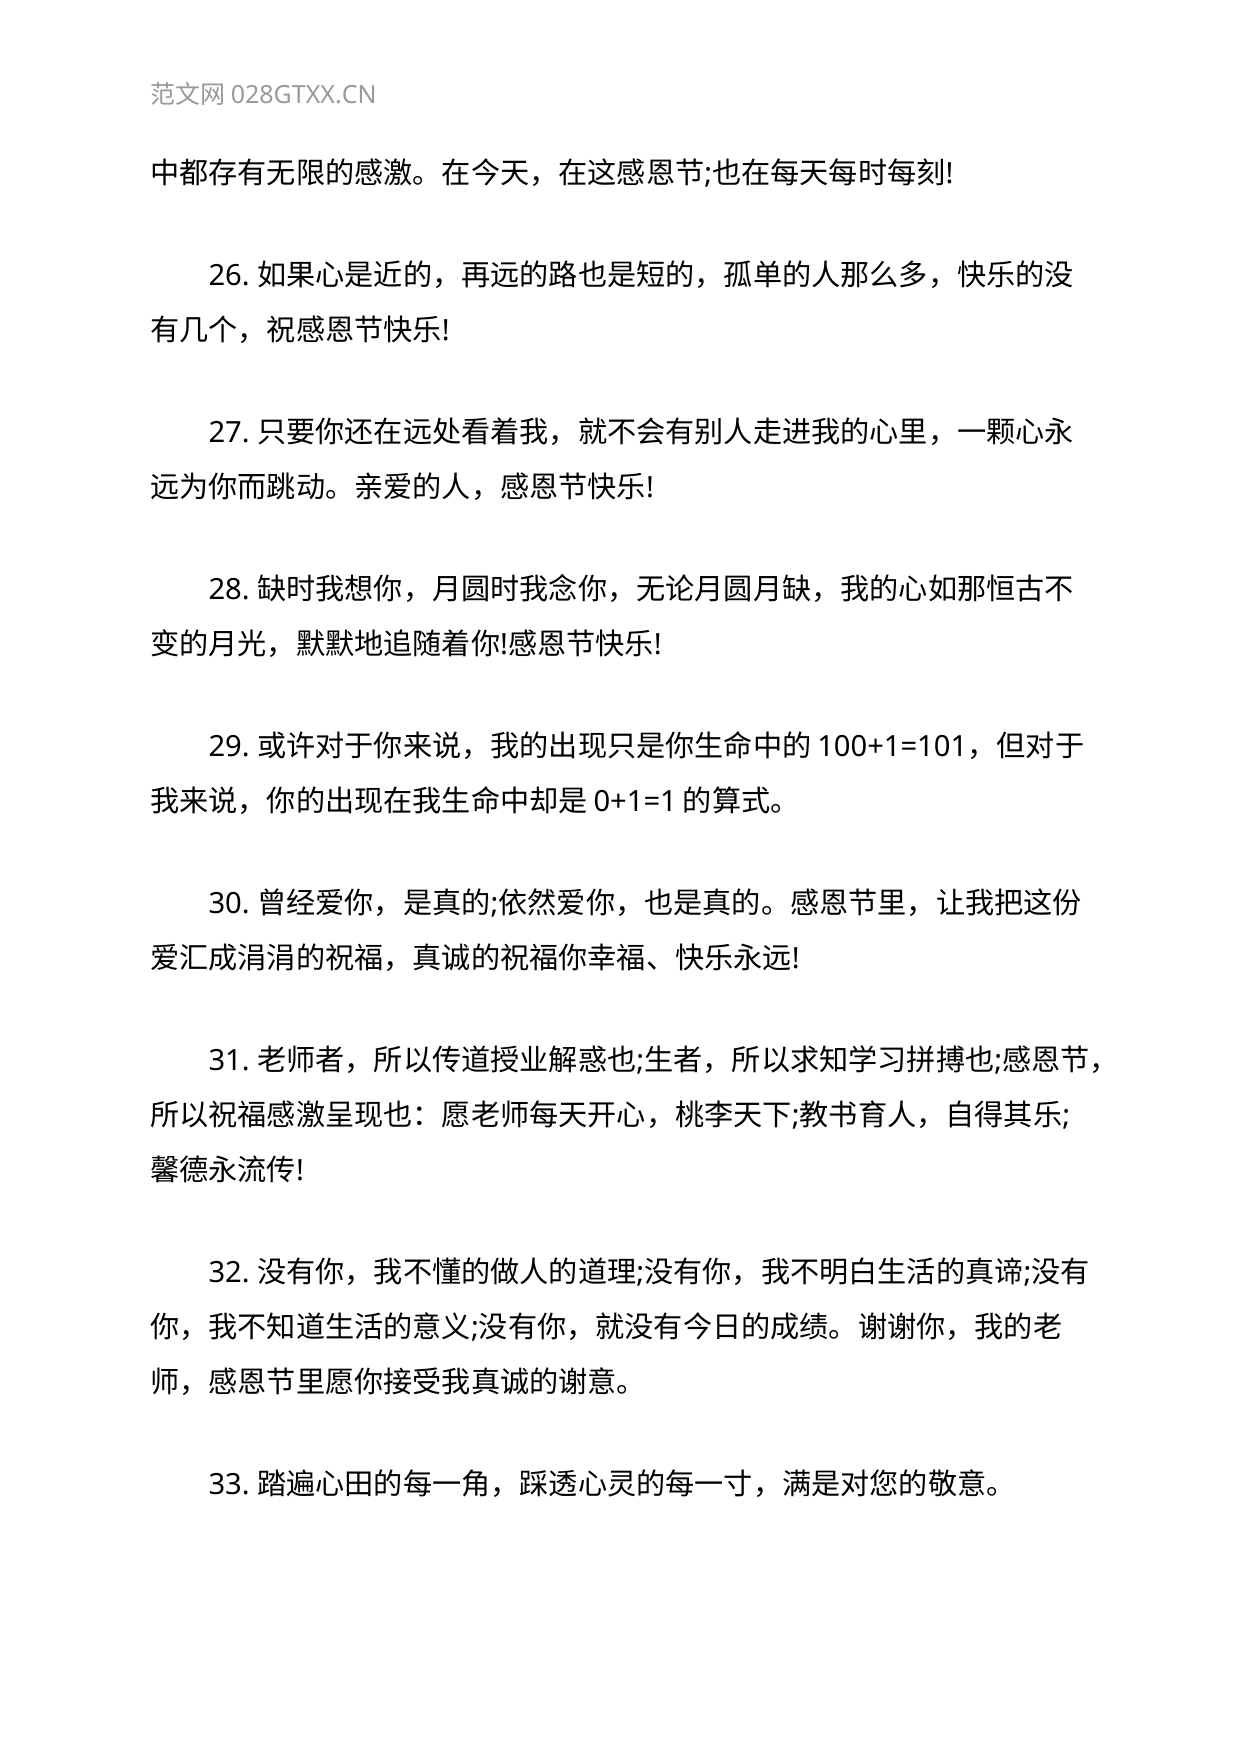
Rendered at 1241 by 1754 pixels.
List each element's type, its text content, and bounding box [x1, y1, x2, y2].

text 29. 或许对于你来说，我的出现只是你生命中的100+1=101，但对于我来说，你的出现在我生命中却是0+1=1的算式。 [150, 723, 1090, 820]
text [150, 150, 1090, 192]
text 31. 老师者，所以传道授业解惑也;生者，所以求知学习拼搏也;感恩节，所以祝福感激呈现也：愿老师每天开心，桃李天下;教书育人，自得其乐;馨德永流传! [150, 1037, 1090, 1189]
text 26. 如果心是近的，再远的路也是短的，孤单的人那么多，快乐的没有几个，祝感恩节快乐! [150, 252, 1090, 349]
text 28. 缺时我想你，月圆时我念你，无论月圆月缺，我的心如那恒古不变的月光，默默地追随着你!感恩节快乐! [150, 566, 1090, 663]
text 30. 曾经爱你，是真的;依然爱你，也是真的。感恩节里，让我把这份爱汇成涓涓的祝福，真诚的祝福你幸福、快乐永远! [150, 880, 1090, 977]
text 33. 踏遍心田的每一角，踩透心灵的每一寸，满是对您的敬意。 [150, 1461, 1090, 1503]
text 27. 只要你还在远处看着我，就不会有别人走进我的心里，一颗心永远为你而跳动。亲爱的人，感恩节快乐! [150, 409, 1090, 506]
text 32. 没有你，我不懂的做人的道理;没有你，我不明白生活的真谛;没有你，我不知道生活的意义;没有你，就没有今日的成绩。谢谢你，我的老师，感恩节里愿你接受我真诚的谢意。 [150, 1249, 1090, 1401]
